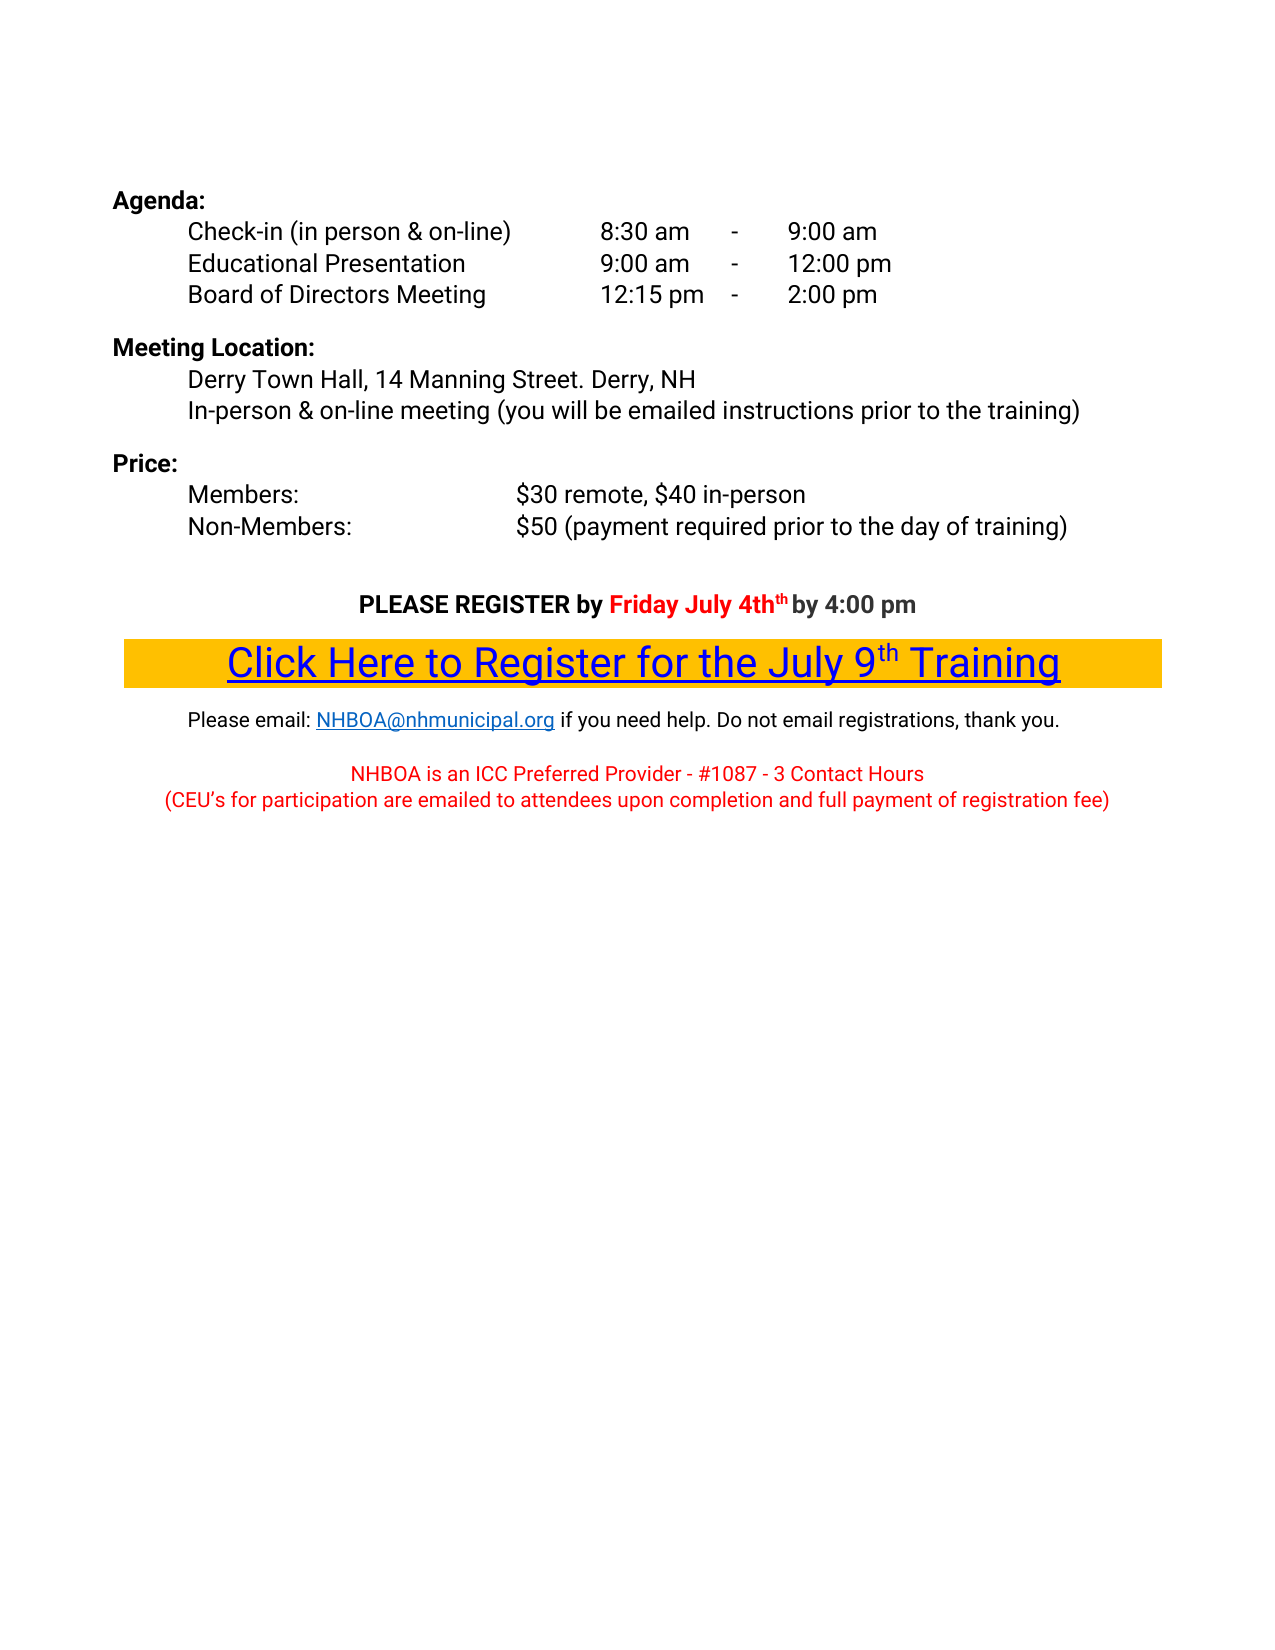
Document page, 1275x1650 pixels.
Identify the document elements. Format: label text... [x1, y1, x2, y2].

text Check-in (in person & on-line) 8:30 am - 9:00 am [187, 217, 1162, 247]
text Board of Directors Meeting 12:15 pm - 2:00 pm [187, 281, 1162, 310]
text Educational Presentation 9:00 am - 12:00 pm [187, 249, 1162, 278]
text Members: $30 remote, $40 in-person [187, 481, 1162, 510]
text PLEASE REGISTER by Friday July 4thth by 4:00 pm [112, 591, 1162, 620]
text Please email: NHBOA@nhmunicipal.org if you need help. Do not email registrations, thank you. [124, 708, 1162, 733]
text (CEU’s for participation are emailed to attendees upon completion and full payment of registration fee) [112, 788, 1162, 812]
text Price: [112, 449, 1162, 478]
text In-person & on-line meeting (you will be emailed instructions prior to the training) [187, 396, 1162, 426]
text Agenda: [112, 186, 1162, 215]
text Click Here to Register for the July 9th Training [124, 639, 1162, 688]
text Derry Town Hall, 14 Manning Street. Derry, NH [187, 365, 1162, 394]
text NHBOA is an ICC Preferred Provider - #1087 - 3 Contact Hours [112, 762, 1162, 786]
text Non-Members: $50 (payment required prior to the day of training) [187, 512, 1162, 541]
text Meeting Location: [112, 333, 1162, 362]
